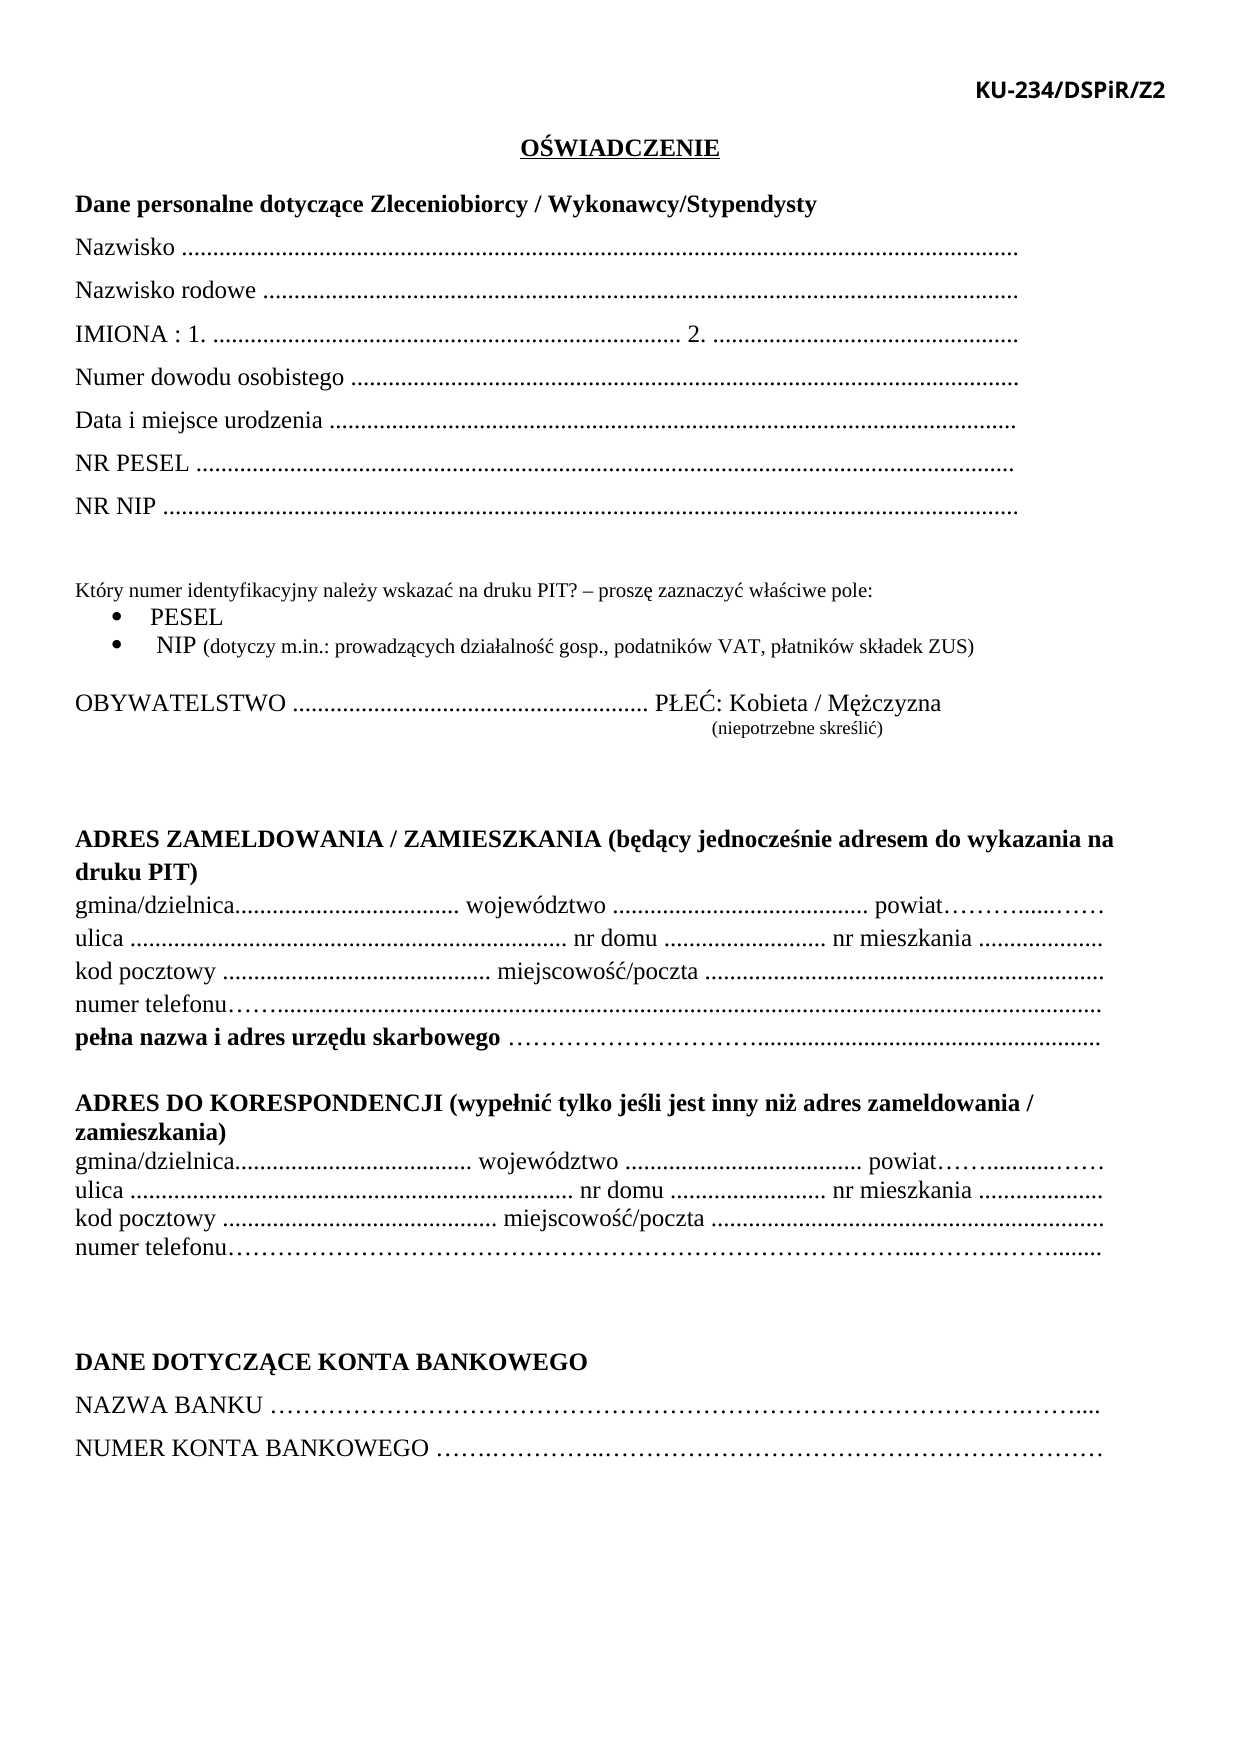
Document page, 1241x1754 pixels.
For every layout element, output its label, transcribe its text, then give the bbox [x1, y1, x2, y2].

text OBYWATELSTWO ......................................................... PŁEĆ: Kobieta / Mężczyzna [75, 688, 1165, 717]
text numer telefonu………………………………………………………………………...……….……........ [75, 1232, 1165, 1261]
text Data i miejsce urodzenia .............................................................................................................. [75, 405, 1165, 434]
text IMIONA : 1. ........................................................................... 2. ................................................. [75, 319, 1165, 347]
text Numer dowodu osobistego ........................................................................................................... [75, 362, 1165, 391]
text NUMER KONTA BANKOWEGO …….…………..…………………………………………………… [75, 1433, 1165, 1462]
list NIP (dotyczy m.in.: prowadzących działalność gosp., podatników VAT, płatników składek ZUS) [112, 630, 1165, 659]
text Nazwisko ...................................................................................................................................... [75, 232, 1165, 261]
list PESEL [112, 602, 1165, 630]
text NR NIP ......................................................................................................................................... [75, 491, 1165, 520]
text ADRES ZAMELDOWANIA / ZAMIESZKANIA (będący jednocześnie adresem do wykazania na druku PIT) [75, 824, 1165, 886]
text Nazwisko rodowe ......................................................................................................................... [75, 276, 1165, 304]
text Dane personalne dotyczące Zleceniobiorcy / Wykonawcy/Stypendysty [75, 189, 1165, 218]
text kod pocztowy ........................................... miejscowość/poczta ................................................................ [75, 956, 1165, 985]
text Który numer identyfikacyjny należy wskazać na druku PIT? – proszę zaznaczyć właściwe pole: [75, 577, 1165, 602]
text ulica ....................................................................... nr domu ......................... nr mieszkania .................... [75, 1175, 1165, 1203]
text (niepotrzebne skreślić) [665, 717, 1165, 738]
text pełna nazwa i adres urzędu skarbowego …………………………....................................................... [75, 1022, 1165, 1051]
text DANE DOTYCZĄCE KONTA BANKOWEGO [75, 1347, 1165, 1376]
text NAZWA BANKU ……………………………………………………………………………….…….... [75, 1390, 1165, 1419]
text gmina/dzielnica.................................... województwo ......................................... powiat………......…… [75, 890, 1165, 919]
text OŚWIADCZENIE [75, 133, 1165, 162]
text gmina/dzielnica...................................... województwo ...................................... powiat……...........…… [75, 1146, 1165, 1175]
text ulica ...................................................................... nr domu .......................... nr mieszkania .................... [75, 923, 1165, 952]
text NR PESEL ................................................................................................................................... [75, 448, 1165, 477]
text numer telefonu…….................................................................................................................................... [75, 989, 1165, 1018]
text kod pocztowy ............................................ miejscowość/poczta ............................................................... [75, 1203, 1165, 1232]
text ADRES DO KORESPONDENCJI (wypełnić tylko jeśli jest inny niż adres zameldowania / zamieszkania) [75, 1088, 1165, 1146]
